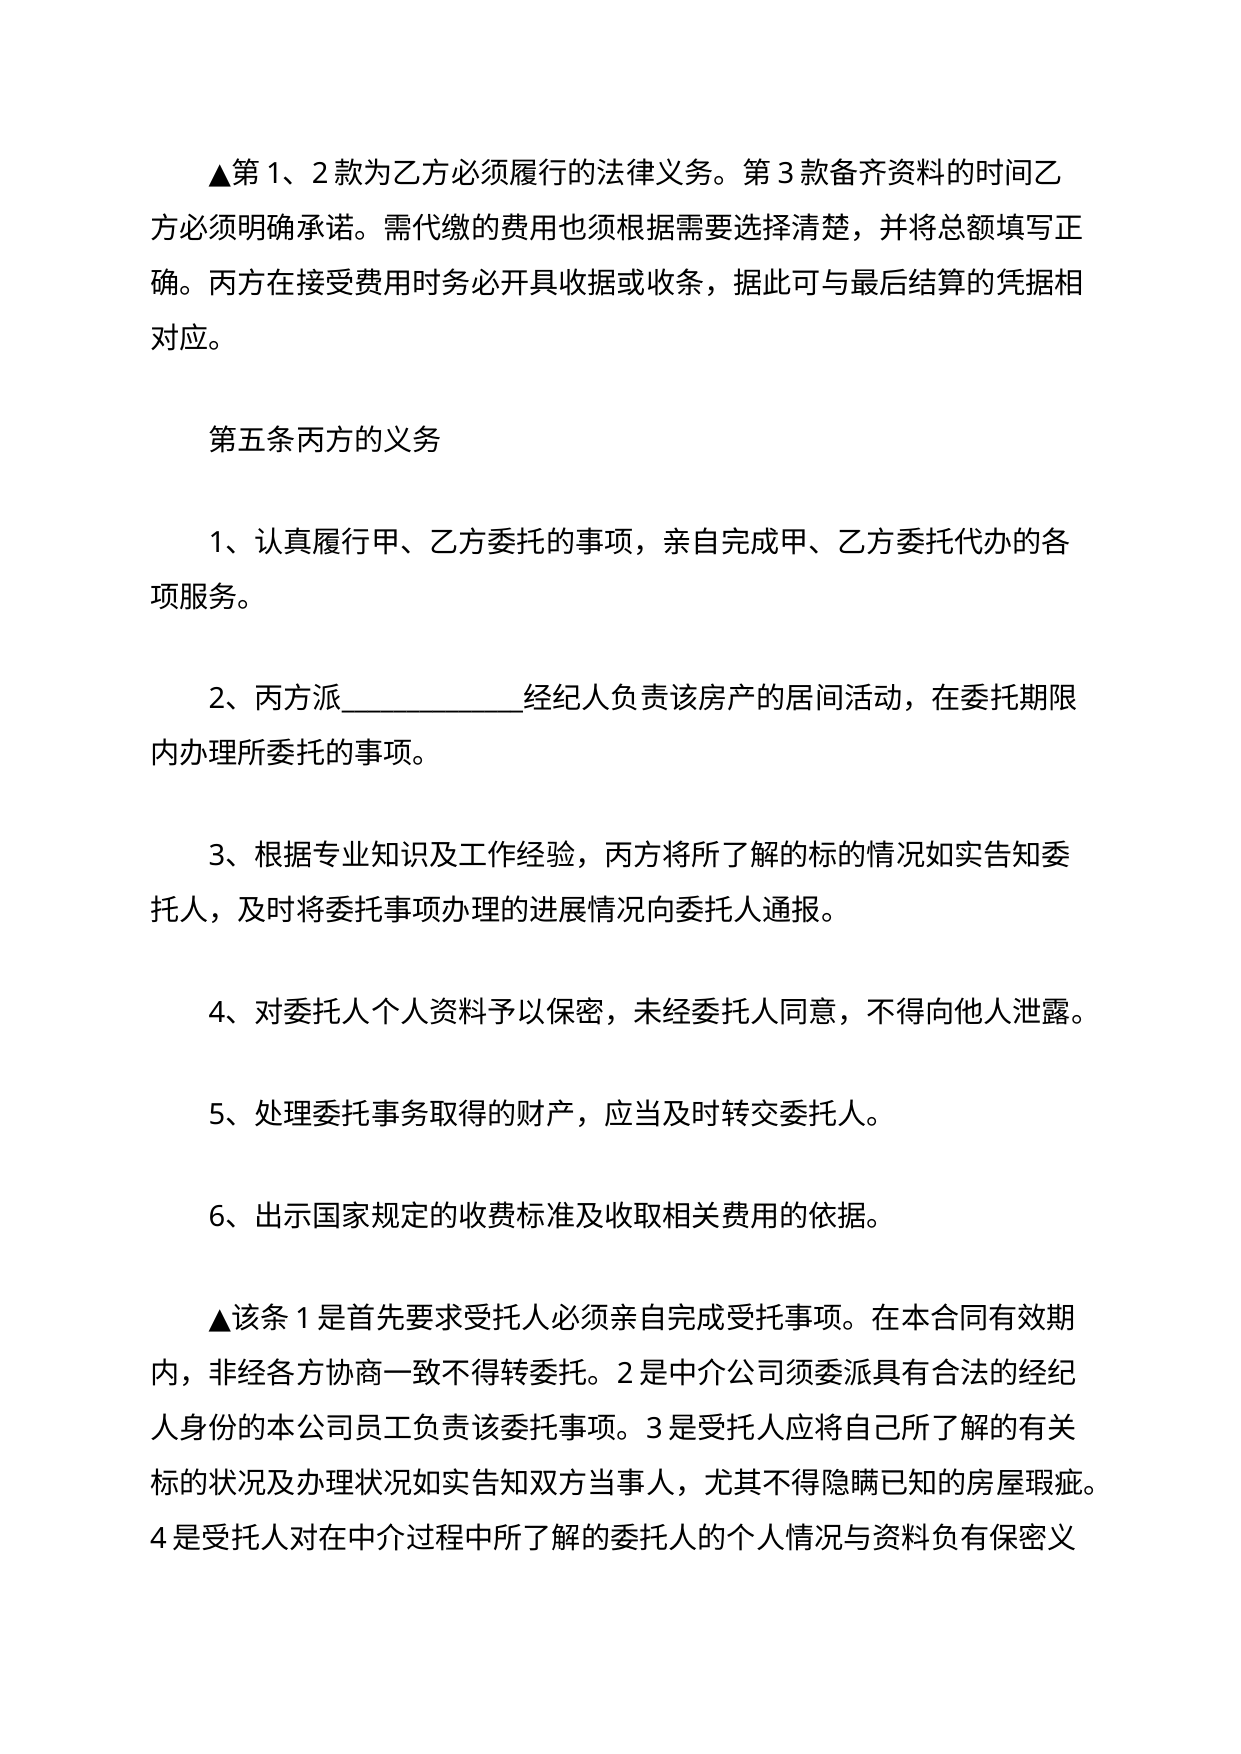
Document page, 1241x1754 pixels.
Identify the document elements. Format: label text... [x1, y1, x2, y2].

text ▲第1、2款为乙方必须履行的法律义务。第3款备齐资料的时间乙方必须明确承诺。需代缴的费用也须根据需要选择清楚，并将总额填写正确。丙方在接受费用时务必开具收据或收条，据此可与最后结算的凭据相对应。 [150, 150, 1090, 357]
text 5、处理委托事务取得的财产，应当及时转交委托人。 [150, 1091, 1090, 1133]
text 3、根据专业知识及工作经验，丙方将所了解的标的情况如实告知委托人，及时将委托事项办理的进展情况向委托人通报。 [150, 832, 1090, 929]
text 1、认真履行甲、乙方委托的事项，亲自完成甲、乙方委托代办的各项服务。 [150, 518, 1090, 616]
text 2、丙方派______________经纪人负责该房产的居间活动，在委托期限内办理所委托的事项。 [150, 675, 1090, 772]
text 4、对委托人个人资料予以保密，未经委托人同意，不得向他人泄露。 [150, 989, 1090, 1031]
text 6、出示国家规定的收费标准及收取相关费用的依据。 [150, 1193, 1090, 1235]
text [150, 1294, 1090, 1557]
text 第五条丙方的义务 [150, 417, 1090, 459]
